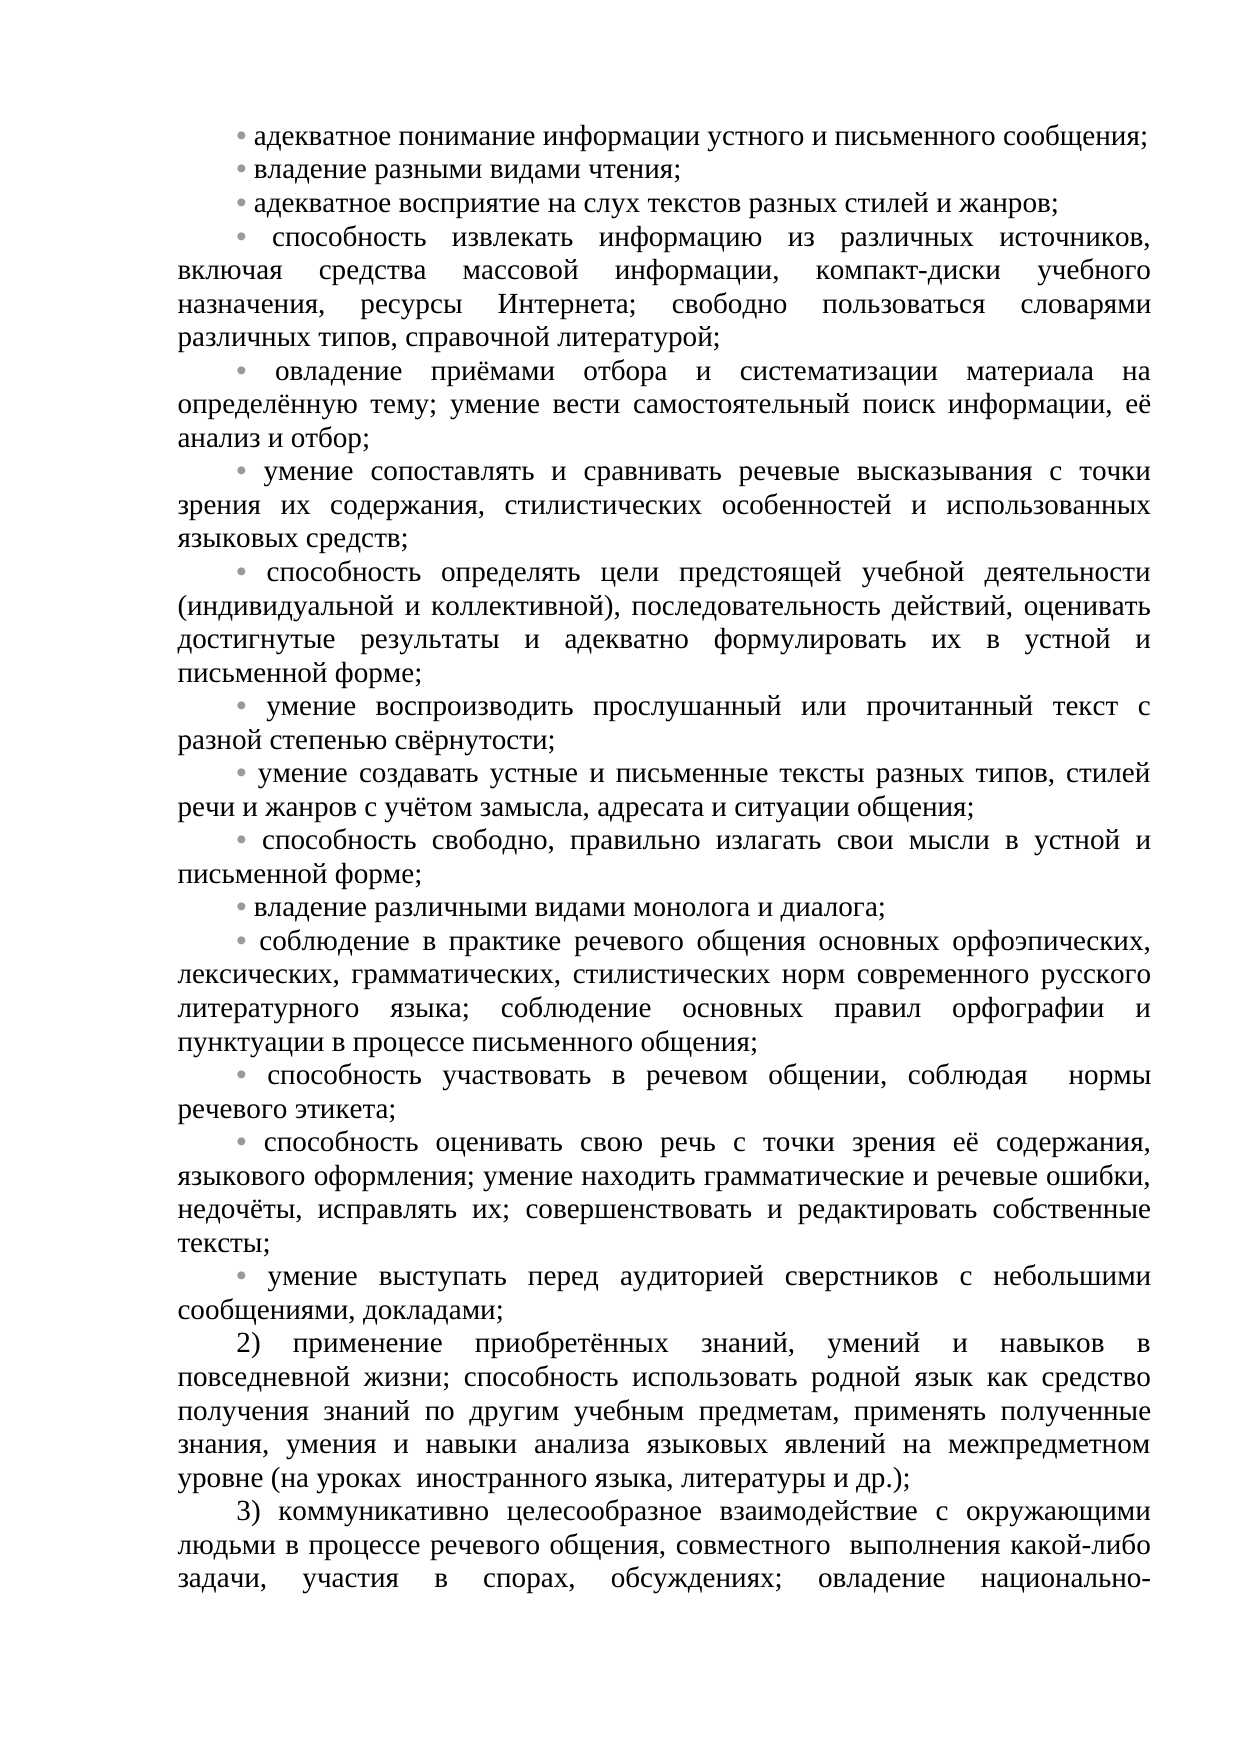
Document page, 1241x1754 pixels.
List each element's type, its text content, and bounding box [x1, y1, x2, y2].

text • адекватное восприятие на слух текстов разных стилей и жанров; [177, 185, 1152, 219]
text • овладение приёмами отбора и систематизации материала на определённую тему; умение вести самостоятельный поиск информации, её анализ и отбор; [177, 353, 1152, 453]
text • способность участвовать в речевом общении, соблюдая нормы речевого этикета; [177, 1057, 1152, 1124]
text • умение создавать устные и письменные тексты разных типов, стилей речи и жанров с учётом замысла, адресата и ситуации общения; [177, 755, 1152, 822]
text • соблюдение в практике речевого общения основных орфоэпических, лексических, грамматических, стилистических норм современного русского литературного языка; соблюдение основных правил орфографии и пунктуации в процессе письменного общения; [177, 923, 1152, 1057]
text • умение выступать перед аудиторией сверстников с небольшими сообщениями, докладами; [177, 1258, 1152, 1326]
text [177, 1493, 1152, 1594]
text • умение сопоставлять и сравнивать речевые высказывания с точки зрения их содержания, стилистических особенностей и использованных языковых средств; [177, 453, 1152, 554]
text 2) применение приобретённых знаний, умений и навыков в повседневной жизни; способность использовать родной язык как средство получения знаний по другим учебным предметам, применять полученные знания, умения и навыки анализа языковых явлений на межпредметном уровне (на уроках иностранного языка, литературы и др.); [177, 1326, 1152, 1493]
text • адекватное понимание информации устного и письменного сообщения; [177, 118, 1152, 152]
text • способность определять цели предстоящей учебной деятельности (индивидуальной и коллективной), последовательность действий, оценивать достигнутые результаты и адекватно формулировать их в устной и письменной форме; [177, 554, 1152, 688]
text • владение разными видами чтения; [177, 152, 1152, 185]
text • умение воспроизводить прослушанный или прочитанный текст с разной степенью свёрнутости; [177, 688, 1152, 755]
text • способность свободно, правильно излагать свои мысли в устной и письменной форме; [177, 822, 1152, 889]
text • способность оценивать свою речь с точки зрения её содержания, языкового оформления; умение находить грамматические и речевые ошибки, недочёты, исправлять их; совершенствовать и редактировать собственные тексты; [177, 1124, 1152, 1258]
text • способность извлекать информацию из различных источников, включая средства массовой информации, компакт-диски учебного назначения, ресурсы Интернета; свободно пользоваться словарями различных типов, справочной литературой; [177, 219, 1152, 353]
text • владение различными видами монолога и диалога; [177, 889, 1152, 923]
